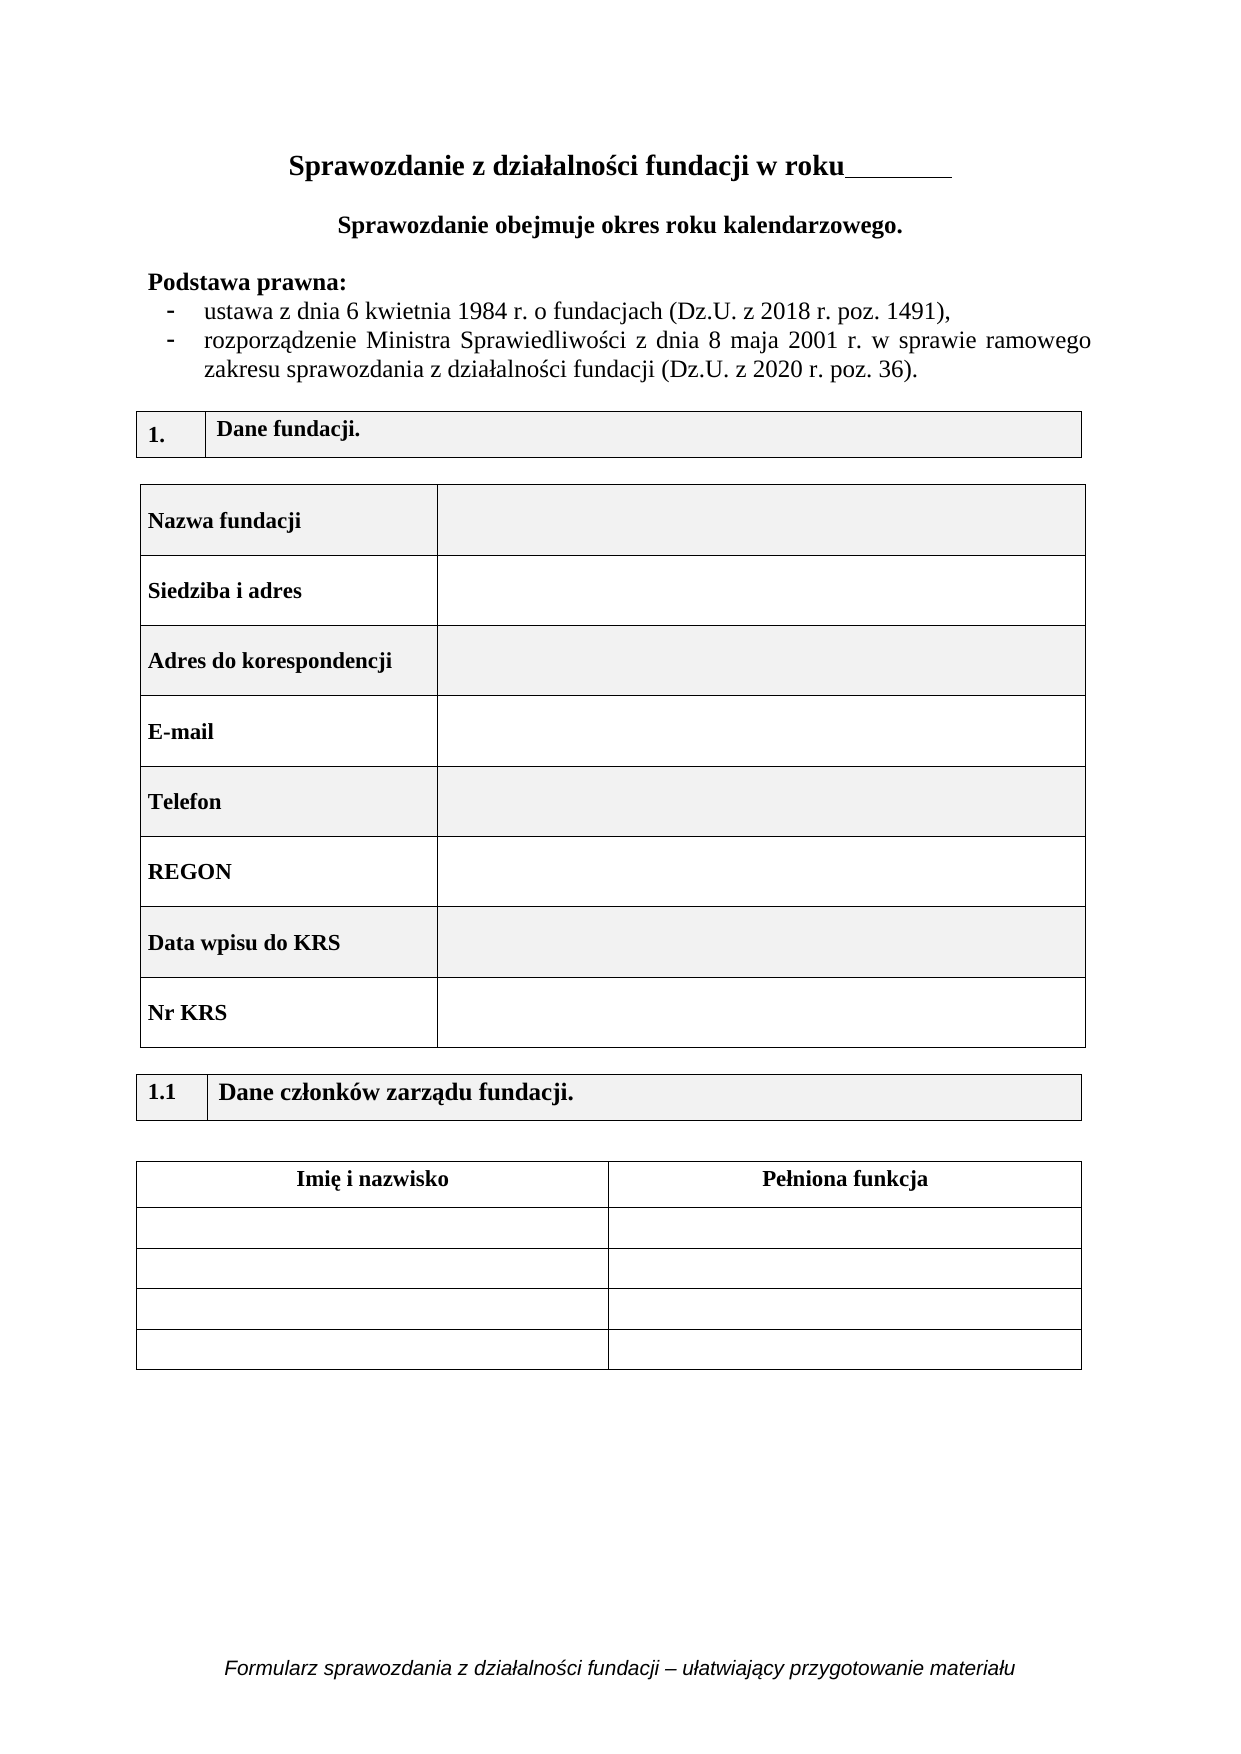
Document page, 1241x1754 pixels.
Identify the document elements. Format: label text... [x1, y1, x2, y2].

table_cell [438, 907, 1085, 977]
table_cell Data wpisu do KRS [141, 907, 437, 977]
table_cell [137, 1289, 608, 1328]
text Sprawozdanie z działalności fundacji w roku [148, 148, 1093, 181]
table_cell [609, 1330, 1081, 1369]
table_cell [438, 978, 1085, 1047]
table_cell REGON [141, 837, 437, 906]
table_cell Nr KRS [141, 978, 437, 1047]
table_header 1.1 [137, 1075, 207, 1120]
list ustawa z dnia 6 kwietnia 1984 r. o fundacjach (Dz.U. z 2018 r. poz. 1491), [166, 296, 1093, 325]
table_cell [137, 1249, 608, 1288]
table_cell [609, 1208, 1081, 1247]
table_header [438, 485, 1085, 555]
table_header Pełniona funkcja [609, 1162, 1081, 1207]
list rozporządzenie Ministra Sprawiedliwości z dnia 8 maja 2001 r. w sprawie ramowego zakresu sprawozdania z działalności fundacji (Dz.U. z 2020 r. poz. 36). [166, 325, 1093, 382]
table_header Dane fundacji. [206, 412, 1081, 457]
table_cell [137, 1208, 608, 1247]
table_header Dane członków zarządu fundacji. [208, 1075, 1081, 1120]
table_cell E-mail [141, 696, 437, 766]
table_cell [438, 767, 1085, 836]
table_cell [137, 1330, 608, 1369]
table_cell [438, 626, 1085, 695]
table_cell [438, 556, 1085, 625]
table_header Imię i nazwisko [137, 1162, 608, 1207]
text Sprawozdanie obejmuje okres roku kalendarzowego. [148, 210, 1093, 239]
table_cell [438, 837, 1085, 906]
table_cell Telefon [141, 767, 437, 836]
table_cell Adres do korespondencji [141, 626, 437, 695]
table_cell [609, 1289, 1081, 1328]
table_header 1. [137, 412, 205, 457]
table_cell Siedziba i adres [141, 556, 437, 625]
text Podstawa prawna: [148, 267, 1093, 296]
table_cell [609, 1249, 1081, 1288]
table_header Nazwa fundacji [141, 485, 437, 555]
table_cell [438, 696, 1085, 766]
